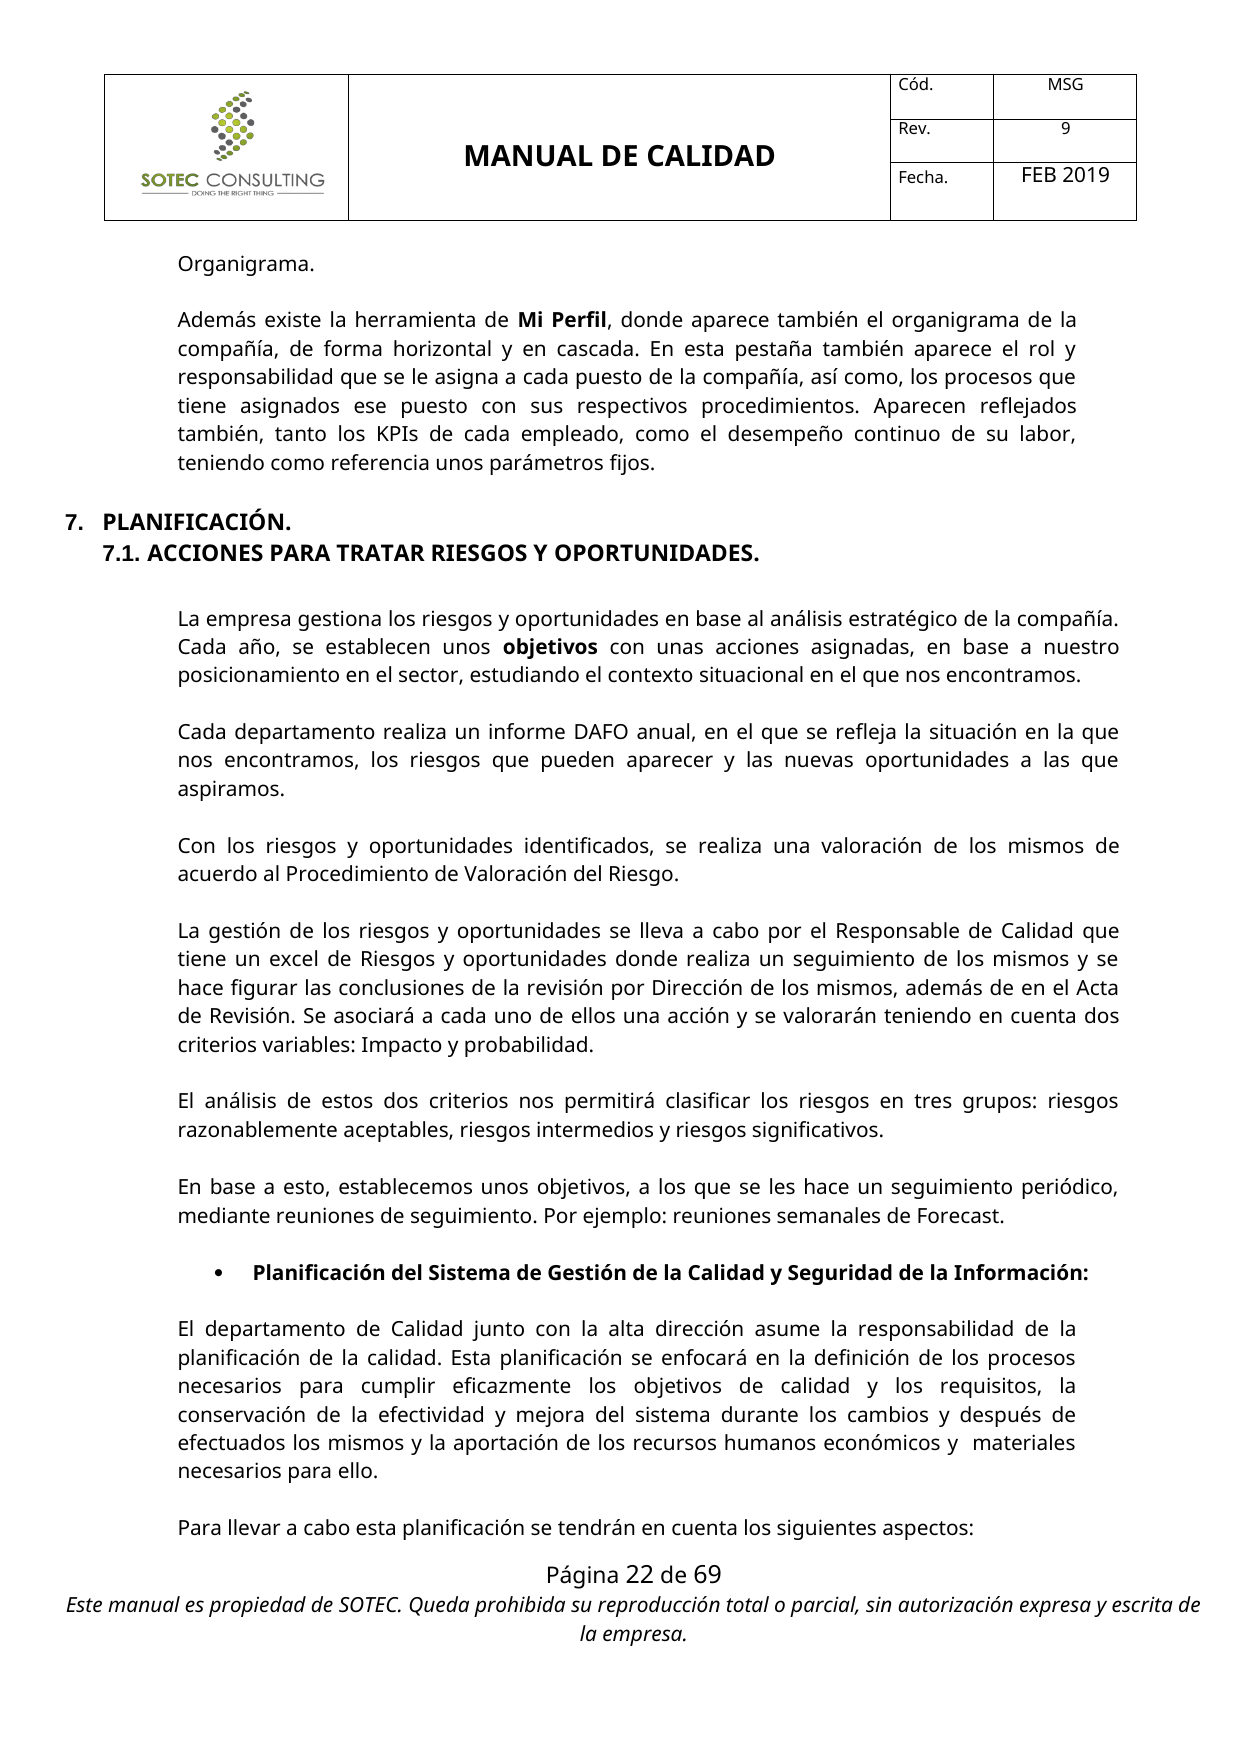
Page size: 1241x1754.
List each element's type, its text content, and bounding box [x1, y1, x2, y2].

subtitle PLANIFICACIÓN. [64, 506, 1203, 537]
text Con los riesgos y oportunidades identificados, se realiza una valoración de los mismos de acuerdo al Procedimiento de Valoración del Riesgo. [177, 831, 1121, 888]
text Cada departamento realiza un informe DAFO anual, en el que se refleja la situación en la que nos encontramos, los riesgos que pueden aparecer y las nuevas oportunidades a las que aspiramos. [177, 717, 1121, 802]
text El departamento de Calidad junto con la alta dirección asume la responsabilidad de la planificación de la calidad. Esta planificación se enfocará en la definición de los procesos necesarios para cumplir eficazmente los objetivos de calidad y los requisitos, la conservación de la efectividad y mejora del sistema durante los cambios y después de efectuados los mismos y la aportación de los recursos humanos económicos y materiales necesarios para ello. [177, 1314, 1077, 1485]
text La empresa gestiona los riesgos y oportunidades en base al análisis estratégico de la compañía. Cada año, se establecen unos objetivos con unas acciones asignadas, en base a nuestro posicionamiento en el sector, estudiando el contexto situacional en el que nos encontramos. [177, 604, 1121, 689]
text El análisis de estos dos criterios nos permitirá clasificar los riesgos en tres grupos: riesgos razonablemente aceptables, riesgos intermedios y riesgos significativos. [177, 1087, 1121, 1143]
text Además existe la herramienta de Mi Perfil, donde aparece también el organigrama de la compañía, de forma horizontal y en cascada. En esta pestaña también aparece el rol y responsabilidad que se le asigna a cada puesto de la compañía, así como, los procesos que tiene asignados ese puesto con sus respectivos procedimientos. Aparecen reflejados también, tanto los KPIs de cada empleado, como el desempeño continuo de su labor, teniendo como referencia unos parámetros fijos. [177, 306, 1078, 476]
subtitle Planificación del Sistema de Gestión de la Calidad y Seguridad de la Información: [215, 1258, 1203, 1286]
text La gestión de los riesgos y oportunidades se lleva a cabo por el Responsable de Calidad que tiene un excel de Riesgos y oportunidades donde realiza un seguimiento de los mismos y se hace figurar las conclusiones de la revisión por Dirección de los mismos, además de en el Acta de Revisión. Se asociará a cada uno de ellos una acción y se valorarán teniendo en cuenta dos criterios variables: Impacto y probabilidad. [177, 916, 1121, 1058]
text Para llevar a cabo esta planificación se tendrán en cuenta los siguientes aspectos: [177, 1513, 1203, 1542]
picture [129, 87, 332, 198]
text En base a esto, establecemos unos objetivos, a los que se les hace un seguimiento periódico, mediante reuniones de seguimiento. Por ejemplo: reuniones semanales de Forecast. [177, 1172, 1120, 1229]
subtitle ACCIONES PARA TRATAR RIESGOS Y OPORTUNIDADES. [102, 537, 1203, 568]
